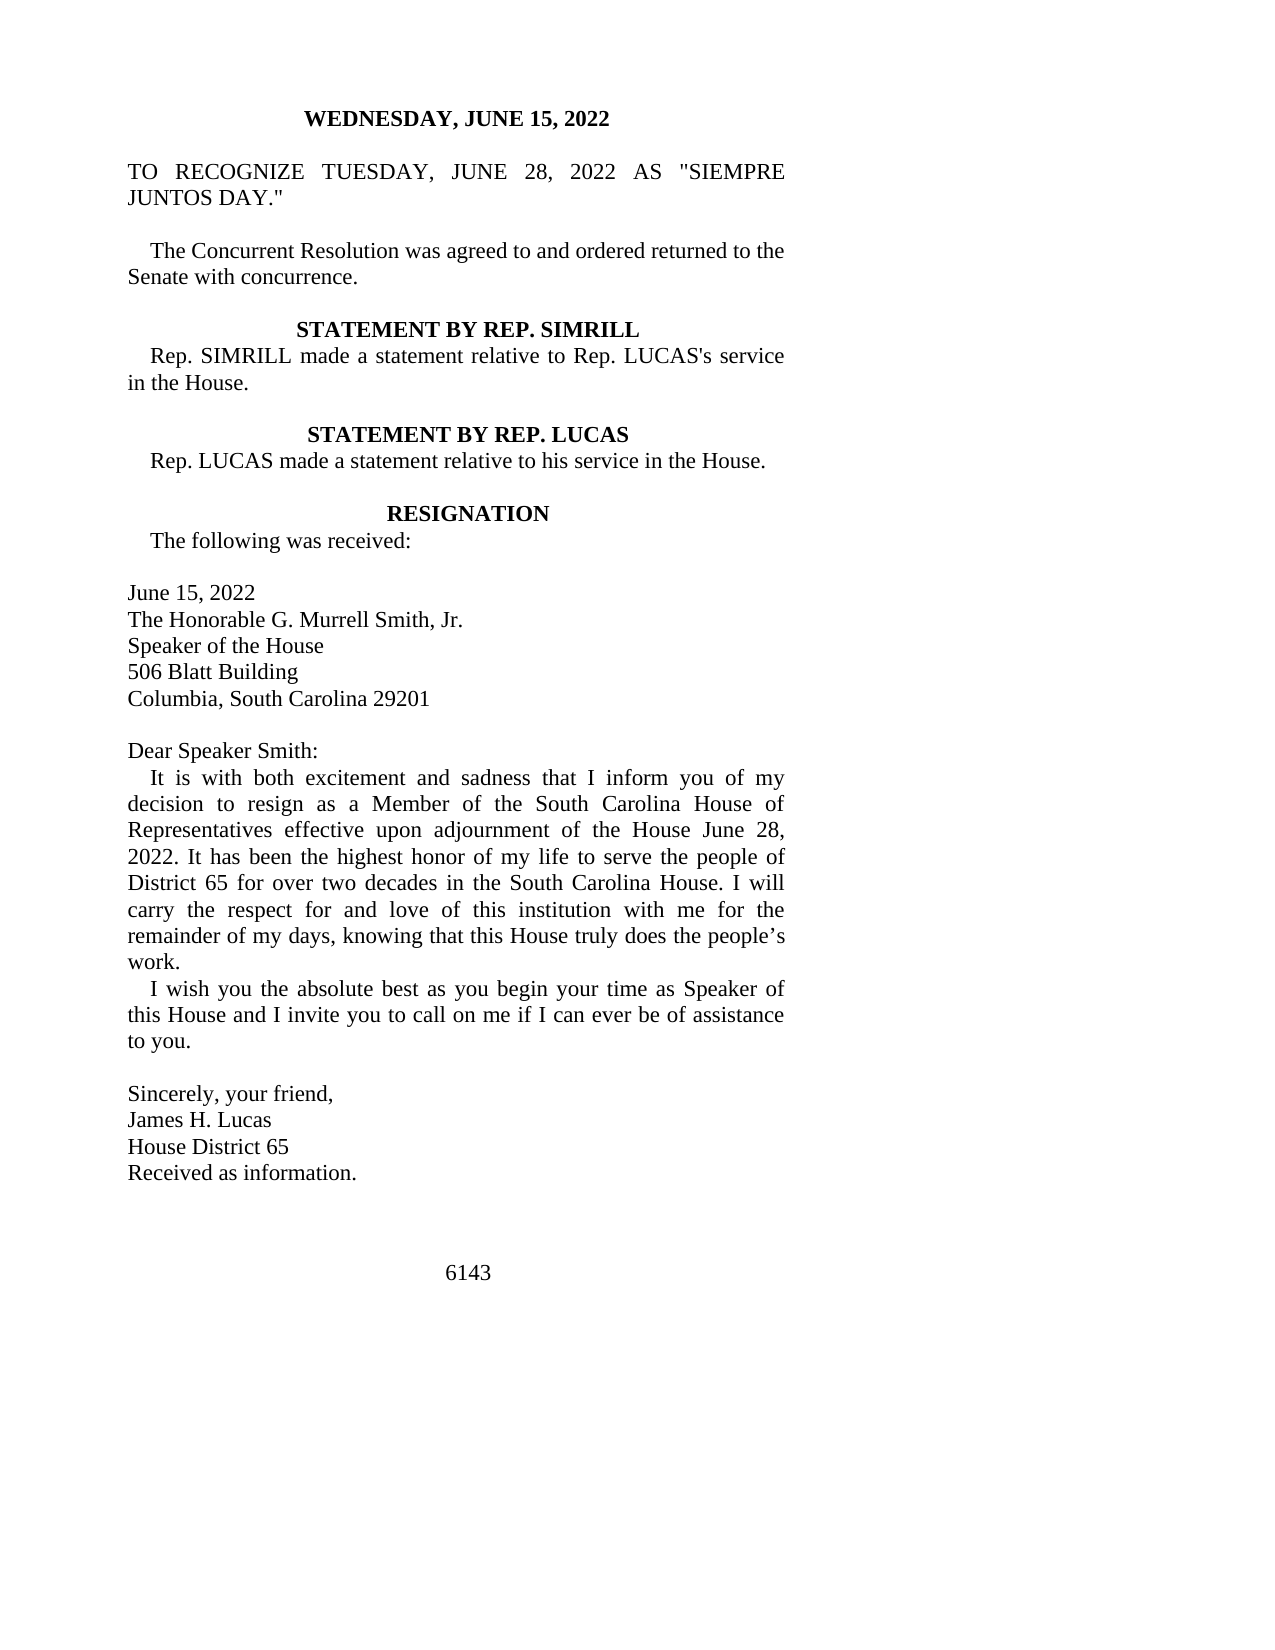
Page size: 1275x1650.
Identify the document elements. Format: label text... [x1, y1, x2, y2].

text 506 Blatt Building [127, 658, 786, 685]
text The following was received: [127, 527, 786, 553]
text RESIGNATION [127, 500, 786, 527]
text Rep. SIMRILL made a statement relative to Rep. LUCAS's service in the House. [127, 342, 786, 395]
text Speaker of the House [127, 632, 786, 658]
text James H. Lucas [127, 1106, 786, 1133]
text Received as information. [127, 1159, 786, 1186]
text Dear Speaker Smith: [127, 737, 786, 764]
text It is with both excitement and sadness that I inform you of my decision to resign as a Member of the South Carolina House of Representatives effective upon adjournment of the House June 28, 2022. It has been the highest honor of my life to serve the people of District 65 for over two decades in the South Carolina House. I will carry the respect for and love of this institution with me for the remainder of my days, knowing that this House truly does the people’s work. [127, 764, 786, 975]
text Columbia, South Carolina 29201 [127, 685, 786, 711]
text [127, 158, 786, 210]
text STATEMENT BY REP. LUCAS [127, 421, 786, 448]
text House District 65 [127, 1133, 786, 1159]
text Sincerely, your friend, [127, 1080, 786, 1106]
text The Honorable G. Murrell Smith, Jr. [127, 606, 786, 632]
text Rep. LUCAS made a statement relative to his service in the House. [127, 448, 786, 474]
text June 15, 2022 [127, 579, 786, 606]
text The Concurrent Resolution was agreed to and ordered returned to the Senate with concurrence. [127, 237, 786, 289]
text STATEMENT BY REP. SIMRILL [127, 316, 786, 342]
text I wish you the absolute best as you begin your time as Speaker of this House and I invite you to call on me if I can ever be of assistance to you. [127, 975, 786, 1054]
